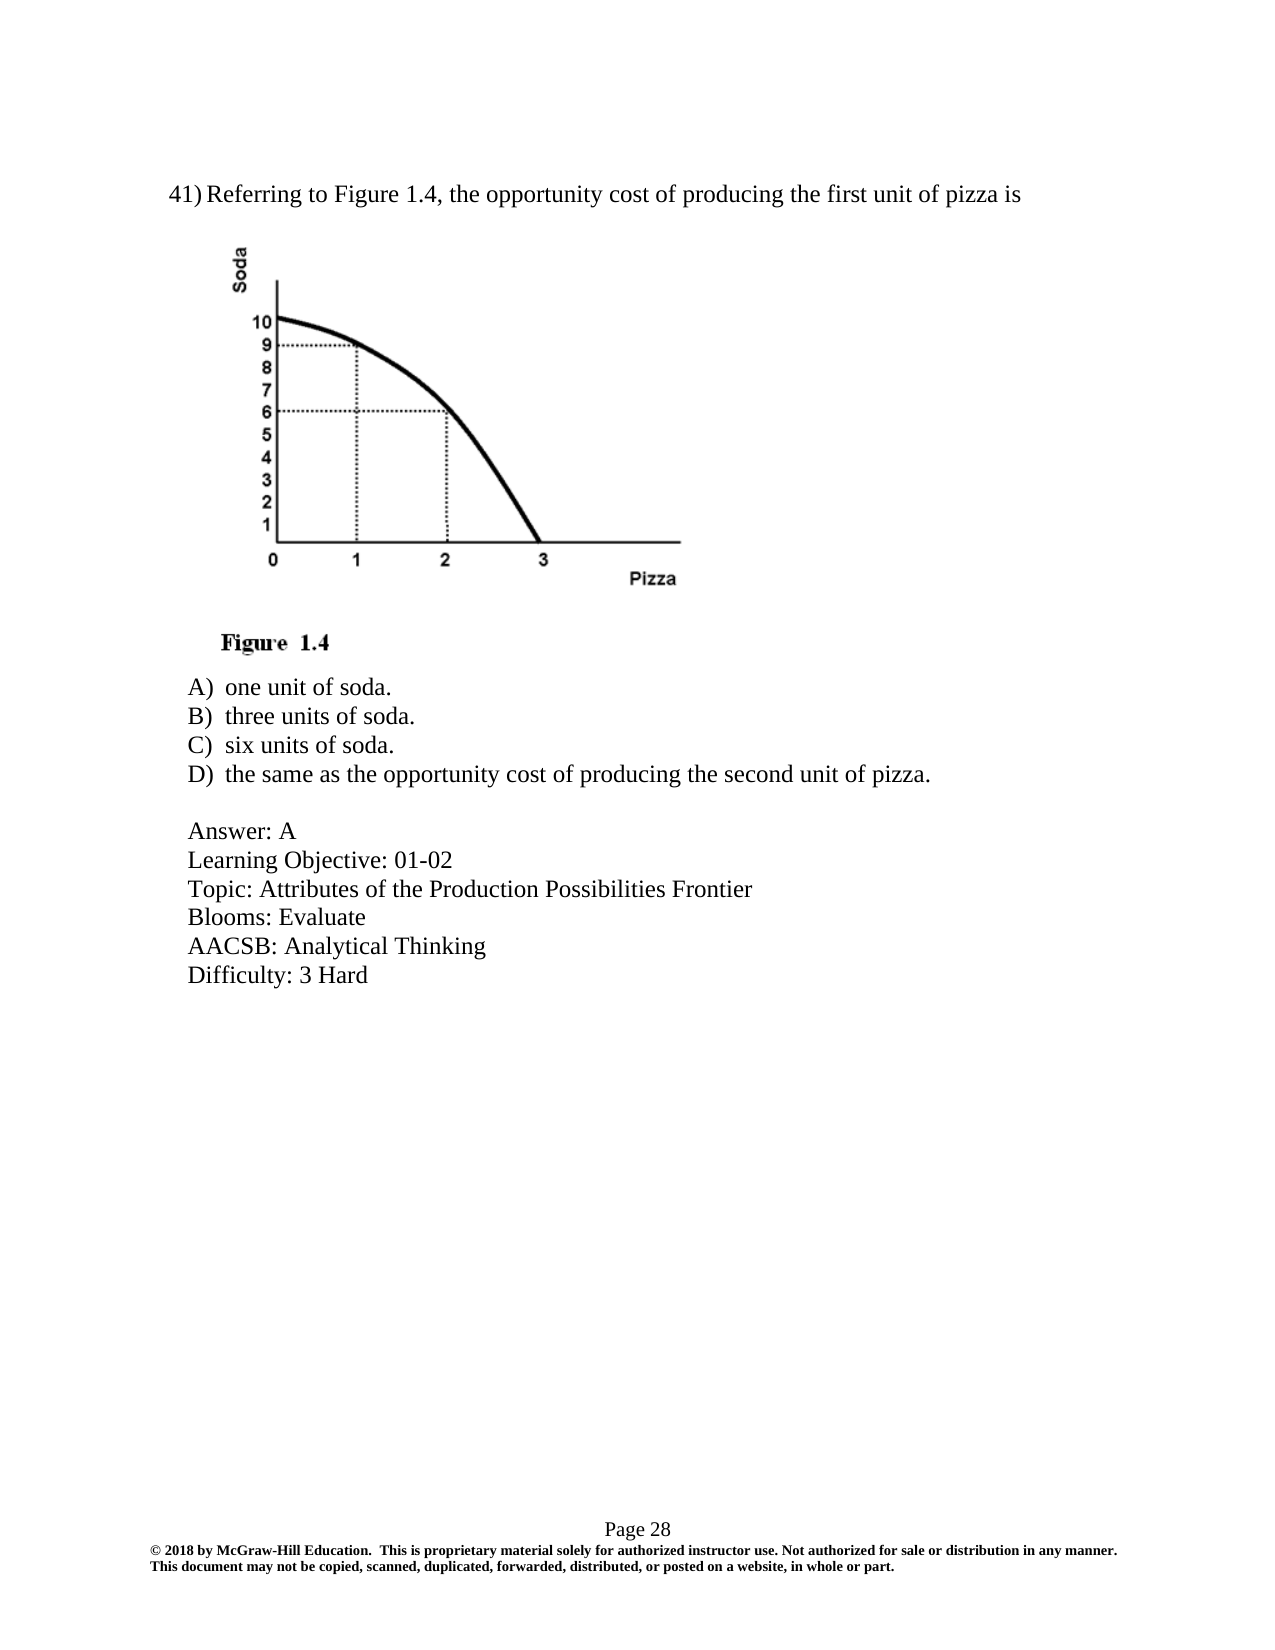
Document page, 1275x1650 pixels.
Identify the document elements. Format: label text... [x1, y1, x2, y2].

picture [150, 236, 759, 673]
text Blooms: Evaluate [187, 902, 1125, 931]
list six units of soda. [187, 730, 1125, 759]
text Difficulty: 3 Hard [187, 960, 1125, 989]
list one unit of soda. [187, 672, 1125, 701]
list Referring to Figure 1.4, the opportunity cost of producing the first unit of pizza is [169, 179, 1125, 207]
text Answer: A Learning Objective: 01-02 Topic: Attributes of the Production Possibilities Frontier [187, 787, 1125, 902]
list three units of soda. [187, 701, 1125, 730]
list the same as the opportunity cost of producing the second unit of pizza. [187, 759, 1125, 787]
text AACSB: Analytical Thinking [187, 931, 1125, 960]
